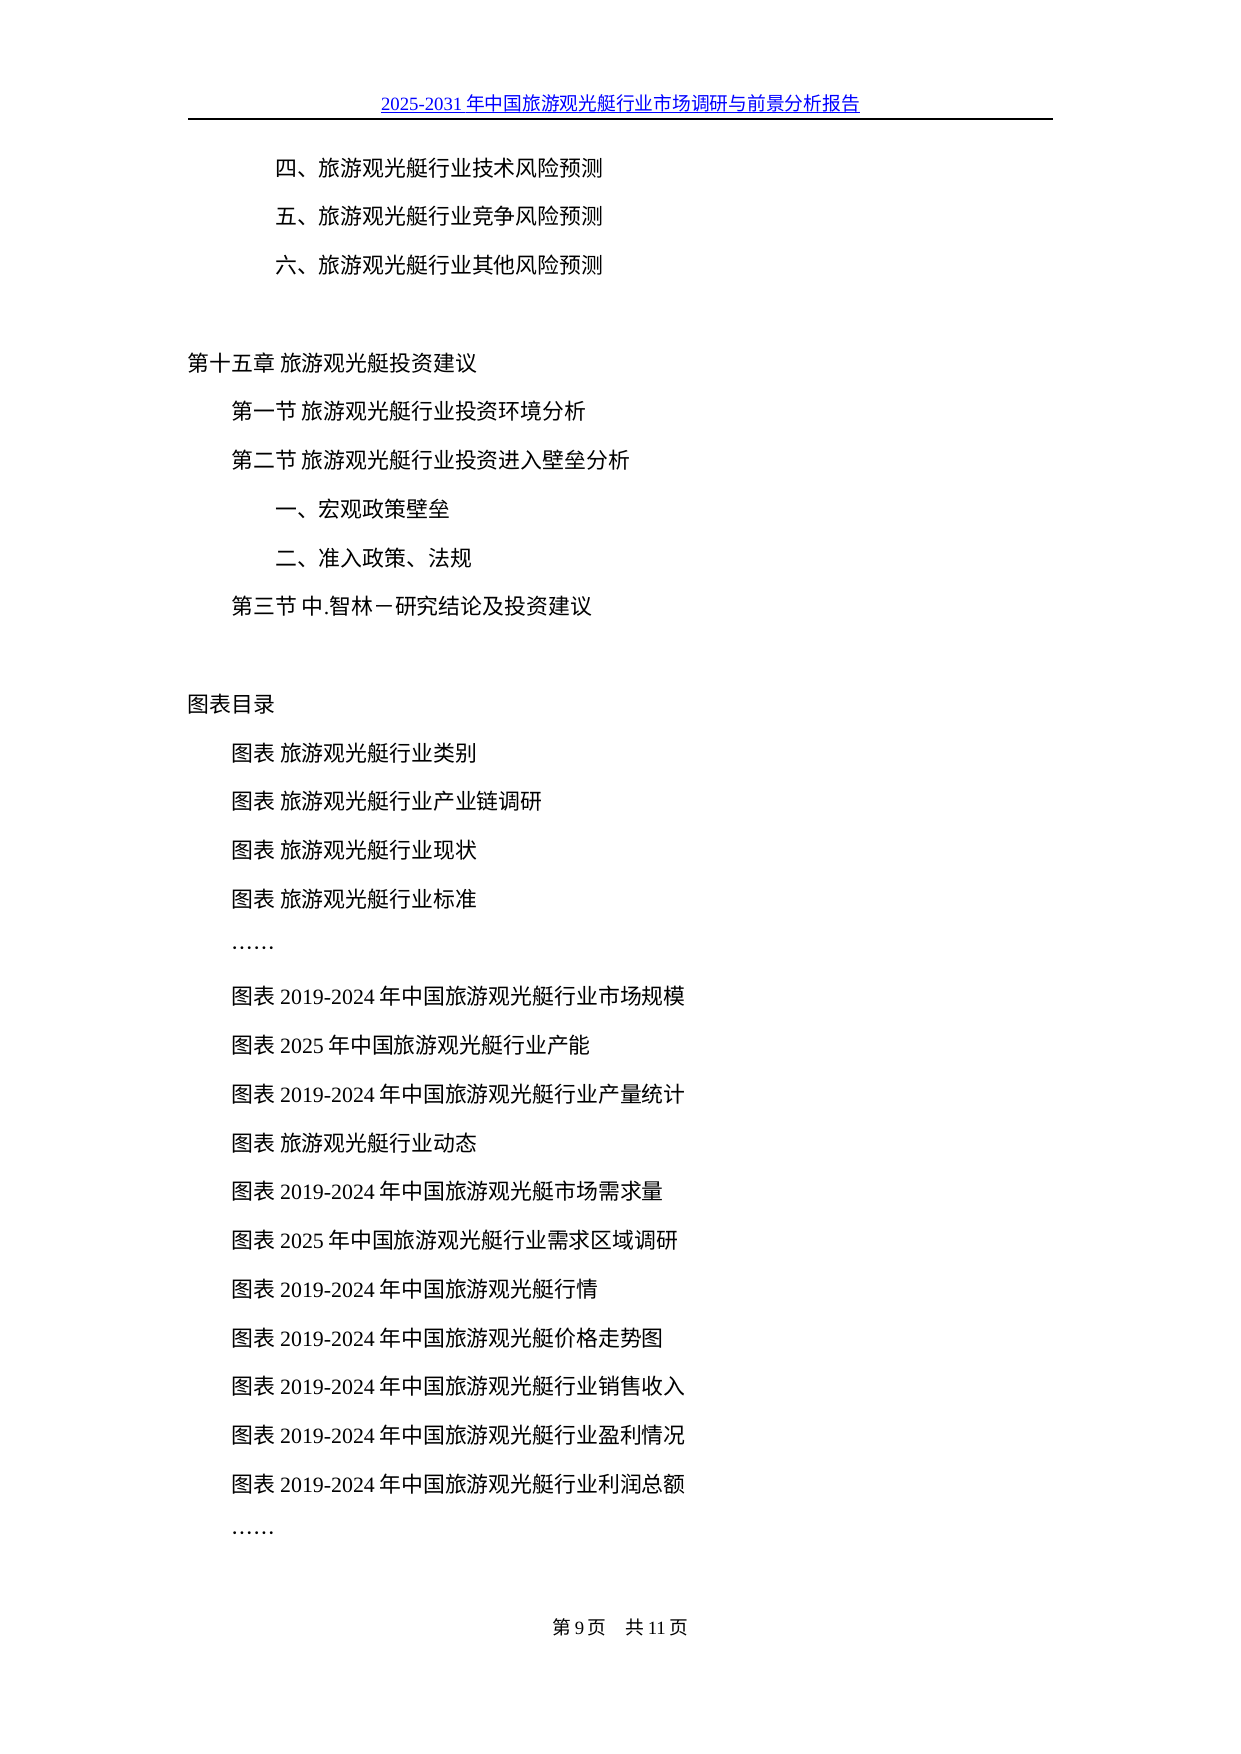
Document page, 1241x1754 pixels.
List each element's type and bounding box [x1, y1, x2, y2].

text [187, 150, 1053, 1548]
